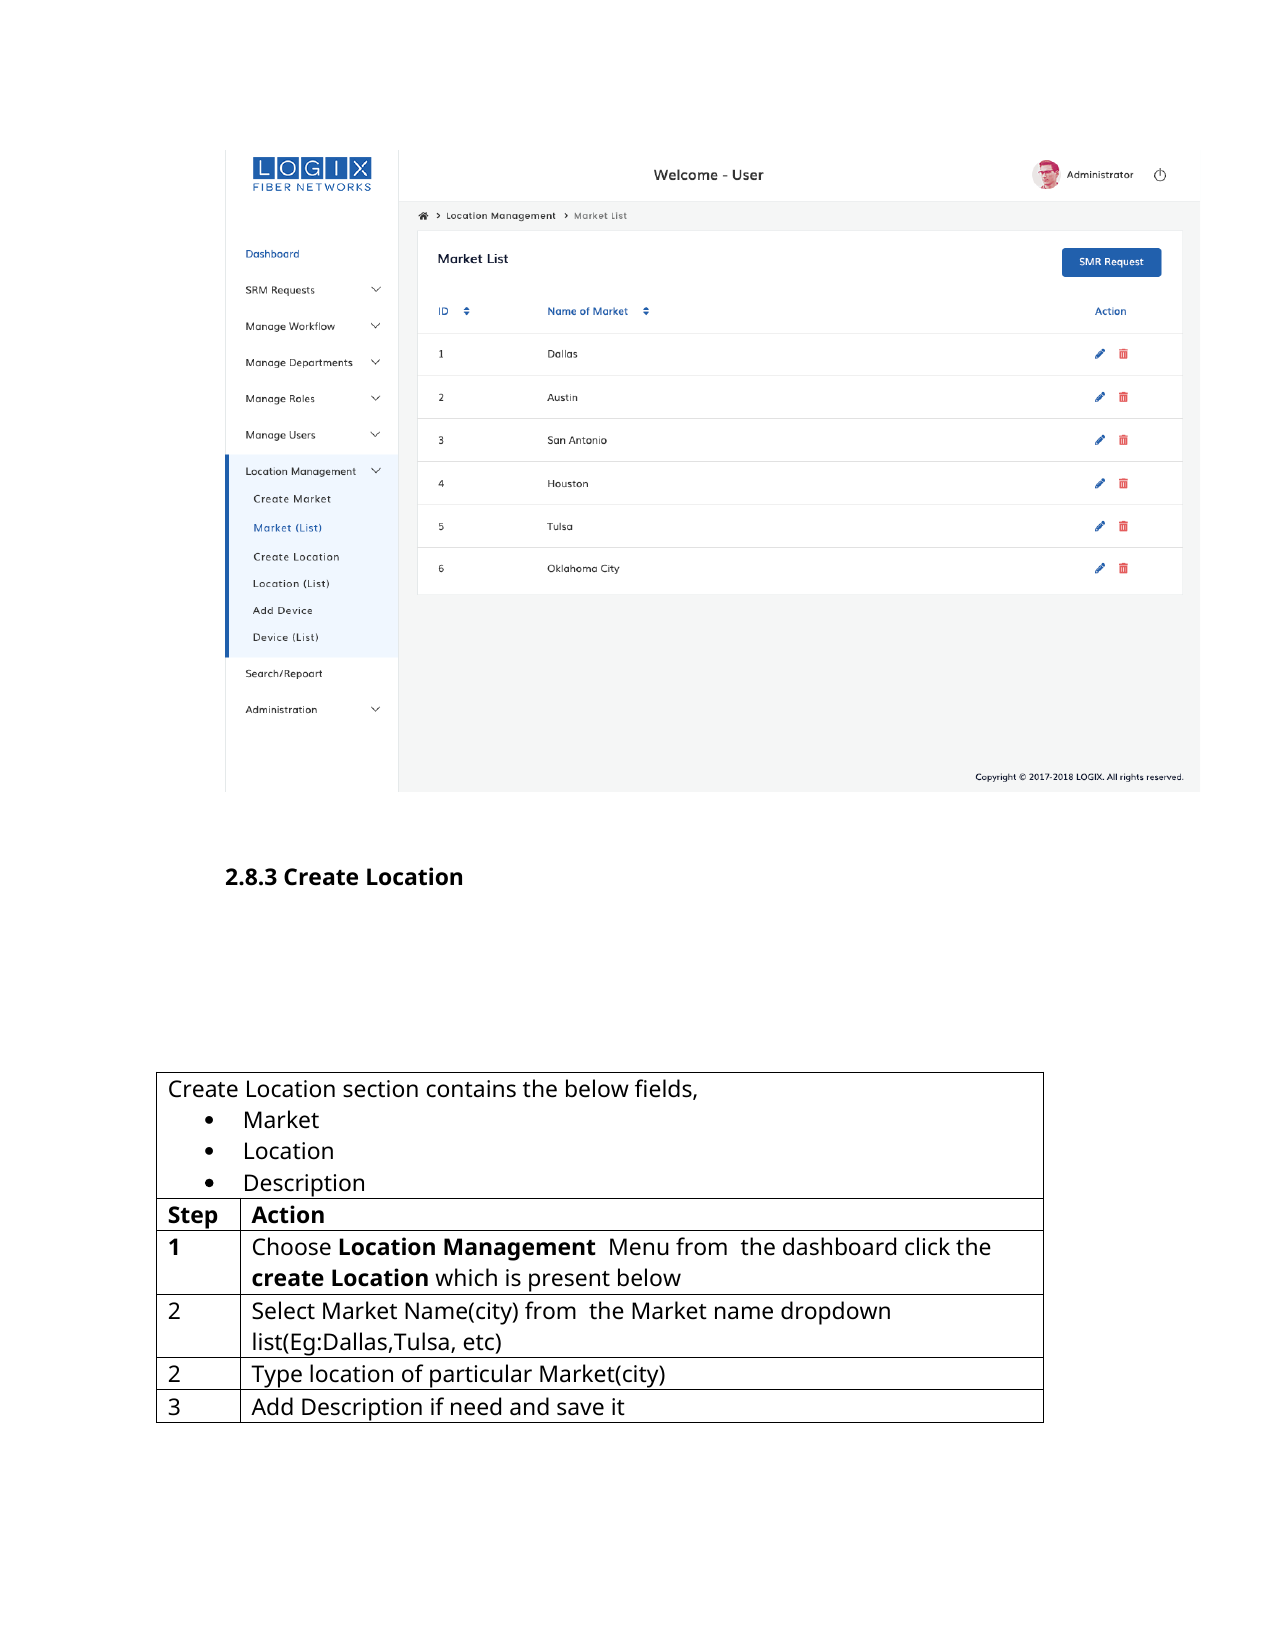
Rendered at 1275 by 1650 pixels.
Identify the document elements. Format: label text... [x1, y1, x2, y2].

table_cell 2 [157, 1358, 240, 1389]
table_cell Choose Location Management Menu from the dashboard click the create Location which is present below [241, 1231, 1043, 1293]
table_cell 2 [157, 1295, 240, 1357]
table_cell Step [157, 1199, 240, 1230]
text 2.8.3 Create Location [150, 861, 1125, 892]
table_cell Add Description if need and save it [241, 1390, 1043, 1422]
table_header Create Location section contains the below fields, Market Location Description [157, 1073, 1043, 1198]
table_cell 1 [157, 1231, 240, 1293]
table_cell 3 [157, 1390, 240, 1422]
picture [225, 150, 1200, 792]
table_cell Action [241, 1199, 1043, 1230]
table_cell Type location of particular Market(city) [241, 1358, 1043, 1389]
table_cell Select Market Name(city) from the Market name dropdown list(Eg:Dallas,Tulsa, etc) [241, 1295, 1043, 1357]
